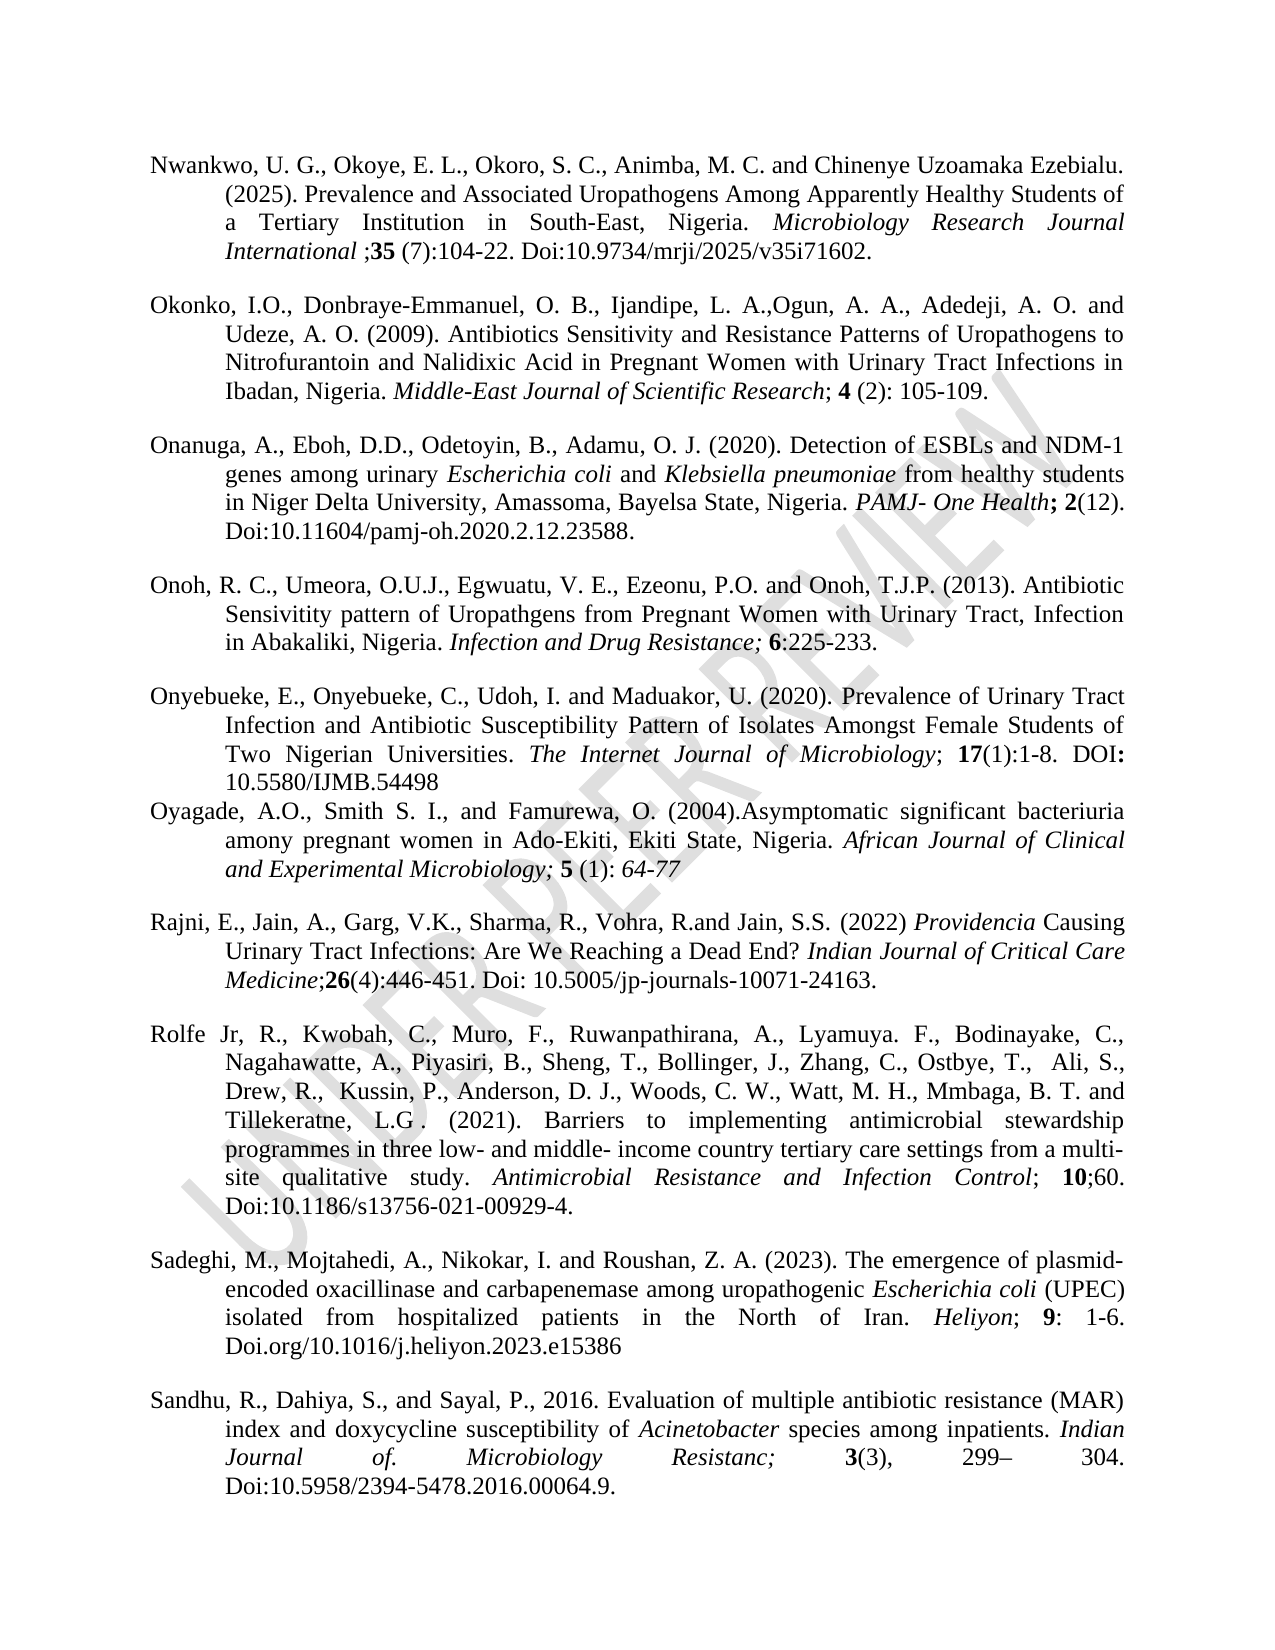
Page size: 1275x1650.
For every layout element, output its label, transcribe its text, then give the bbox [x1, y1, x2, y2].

text Rolfe Jr, R., Kwobah, C., Muro, F., Ruwanpathirana, A., Lyamuya. F., Bodinayake, C., Nagahawatte, A., Piyasiri, B., Sheng, T., Bollinger, J., Zhang, C., Ostbye, T., Ali, S., Drew, R., Kussin, P., Anderson, D. J., Woods, C. W., Watt, M. H., Mmbaga, B. T. and Tillekeratne, L.G . (2021). Barriers to implementing antimicrobial stewardship programmes in three low- and middle- income country tertiary care settings from a multi-site qualitative study. Antimicrobial Resistance and Infection Control; 10;60. Doi:10.1186/s13756-021-00929-4. [150, 1019, 1125, 1220]
text Nwankwo, U. G., Okoye, E. L., Okoro, S. C., Animba, M. C. and Chinenye Uzoamaka Ezebialu. (2025). Prevalence and Associated Uropathogens Among Apparently Healthy Students of a Tertiary Institution in South-East, Nigeria. Microbiology Research Journal International ;35 (7):104-22. Doi:10.9734/mrji/2025/v35i71602. [150, 150, 1125, 265]
text Onanuga, A., Eboh, D.D., Odetoyin, B., Adamu, O. J. (2020). Detection of ESBLs and NDM-1 genes among urinary Escherichia coli and Klebsiella pneumoniae from healthy students in Niger Delta University, Amassoma, Bayelsa State, Nigeria. PAMJ- One Health; 2(12). Doi:10.11604/pamj-oh.2020.2.12.23588. [150, 430, 1125, 545]
text Rajni, E., Jain, A., Garg, V.K., Sharma, R., Vohra, R.and Jain, S.S. (2022) Providencia Causing Urinary Tract Infections: Are We Reaching a Dead End? Indian Journal of Critical Care Medicine;26(4):446-451. Doi: 10.5005/jp-journals-10071-24163. [150, 907, 1125, 994]
text Sandhu, R., Dahiya, S., and Sayal, P., 2016. Evaluation of multiple antibiotic resistance (MAR) index and doxycycline susceptibility of Acinetobacter species among inpatients. Indian Journal of. Microbiology Resistanc; 3(3), 299– 304. Doi:10.5958/2394-5478.2016.00064.9. [150, 1385, 1125, 1500]
text Onoh, R. C., Umeora, O.U.J., Egwuatu, V. E., Ezeonu, P.O. and Onoh, T.J.P. (2013). Antibiotic Sensivitity pattern of Uropathgens from Pregnant Women with Urinary Tract, Infection in Abakaliki, Nigeria. Infection and Drug Resistance; 6:225-233. [150, 570, 1125, 656]
text Sadeghi, M., Mojtahedi, A., Nikokar, I. and Roushan, Z. A. (2023). The emergence of plasmid-encoded oxacillinase and carbapenemase among uropathogenic Escherichia coli (UPEC) isolated from hospitalized patients in the North of Iran. Heliyon; 9: 1-6. Doi.org/10.1016/j.heliyon.2023.e15386 [150, 1245, 1125, 1360]
text Onyebueke, E., Onyebueke, C., Udoh, I. and Maduakor, U. (2020). Prevalence of Urinary Tract Infection and Antibiotic Susceptibility Pattern of Isolates Amongst Female Students of Two Nigerian Universities. The Internet Journal of Microbiology; 17(1):1-8. DOI: 10.5580/IJMB.54498 [150, 681, 1125, 796]
text Okonko, I.O., Donbraye-Emmanuel, O. B., Ijandipe, L. A.,Ogun, A. A., Adedeji, A. O. and Udeze, A. O. (2009). Antibiotics Sensitivity and Resistance Patterns of Uropathogens to Nitrofurantoin and Nalidixic Acid in Pregnant Women with Urinary Tract Infections in Ibadan, Nigeria. Middle-East Journal of Scientific Research; 4 (2): 105-109. [150, 290, 1125, 405]
text Oyagade, A.O., Smith S. I., and Famurewa, O. (2004).Asymptomatic significant bacteriuria amony pregnant women in Ado-Ekiti, Ekiti State, Nigeria. African Journal of Clinical and Experimental Microbiology; 5 (1): 64-77 [150, 796, 1125, 882]
